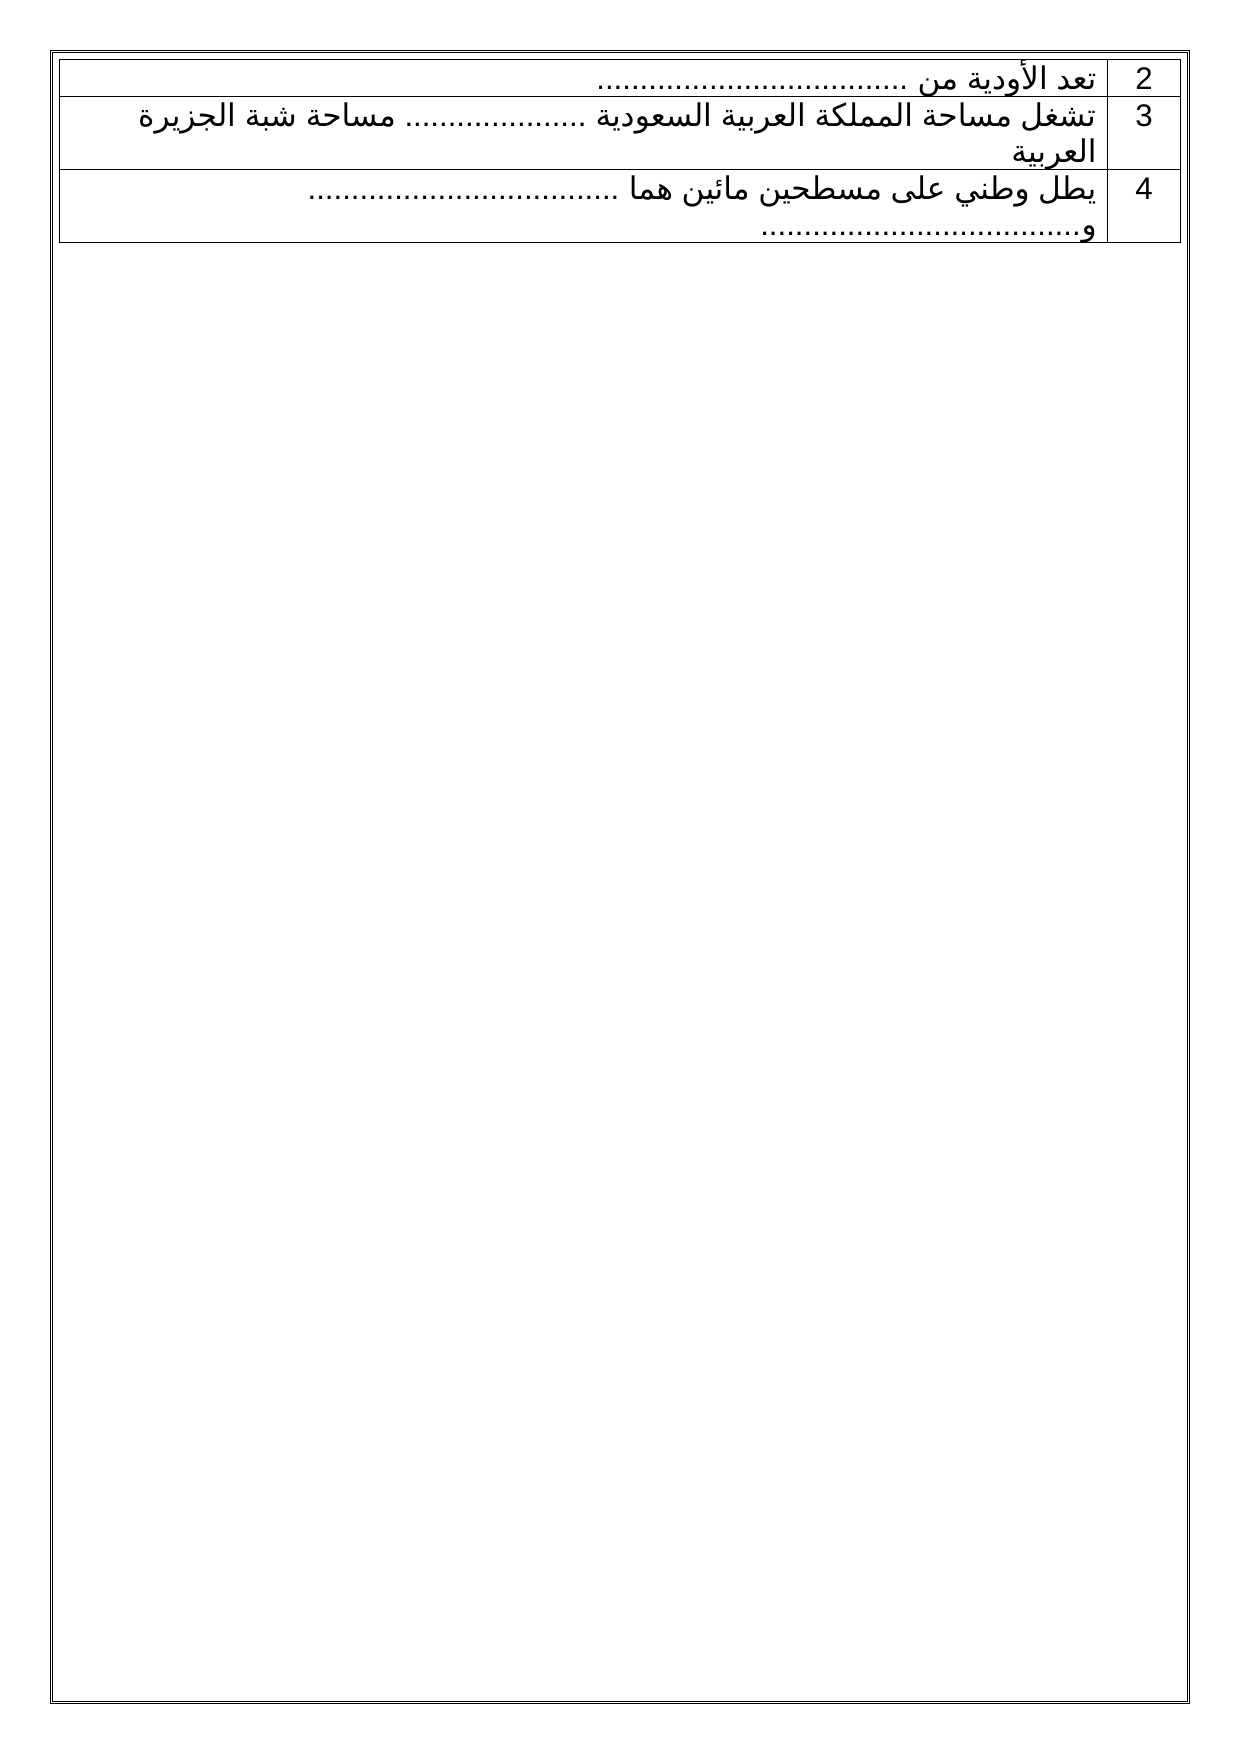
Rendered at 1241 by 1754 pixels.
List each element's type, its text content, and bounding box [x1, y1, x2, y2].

table_cell 4 [1108, 170, 1180, 242]
table_cell تشغل مساحة المملكة العربية السعودية ..................... مساحة شبة الجزيرة العربية [60, 97, 1107, 169]
table_cell 2 [1108, 60, 1180, 96]
table_cell يطل وطني على مسطحين مائين هما .................................... و..................................... [60, 170, 1107, 242]
table_cell 3 [1108, 97, 1180, 169]
table_cell تعد الأودية من .................................... [60, 60, 1107, 96]
